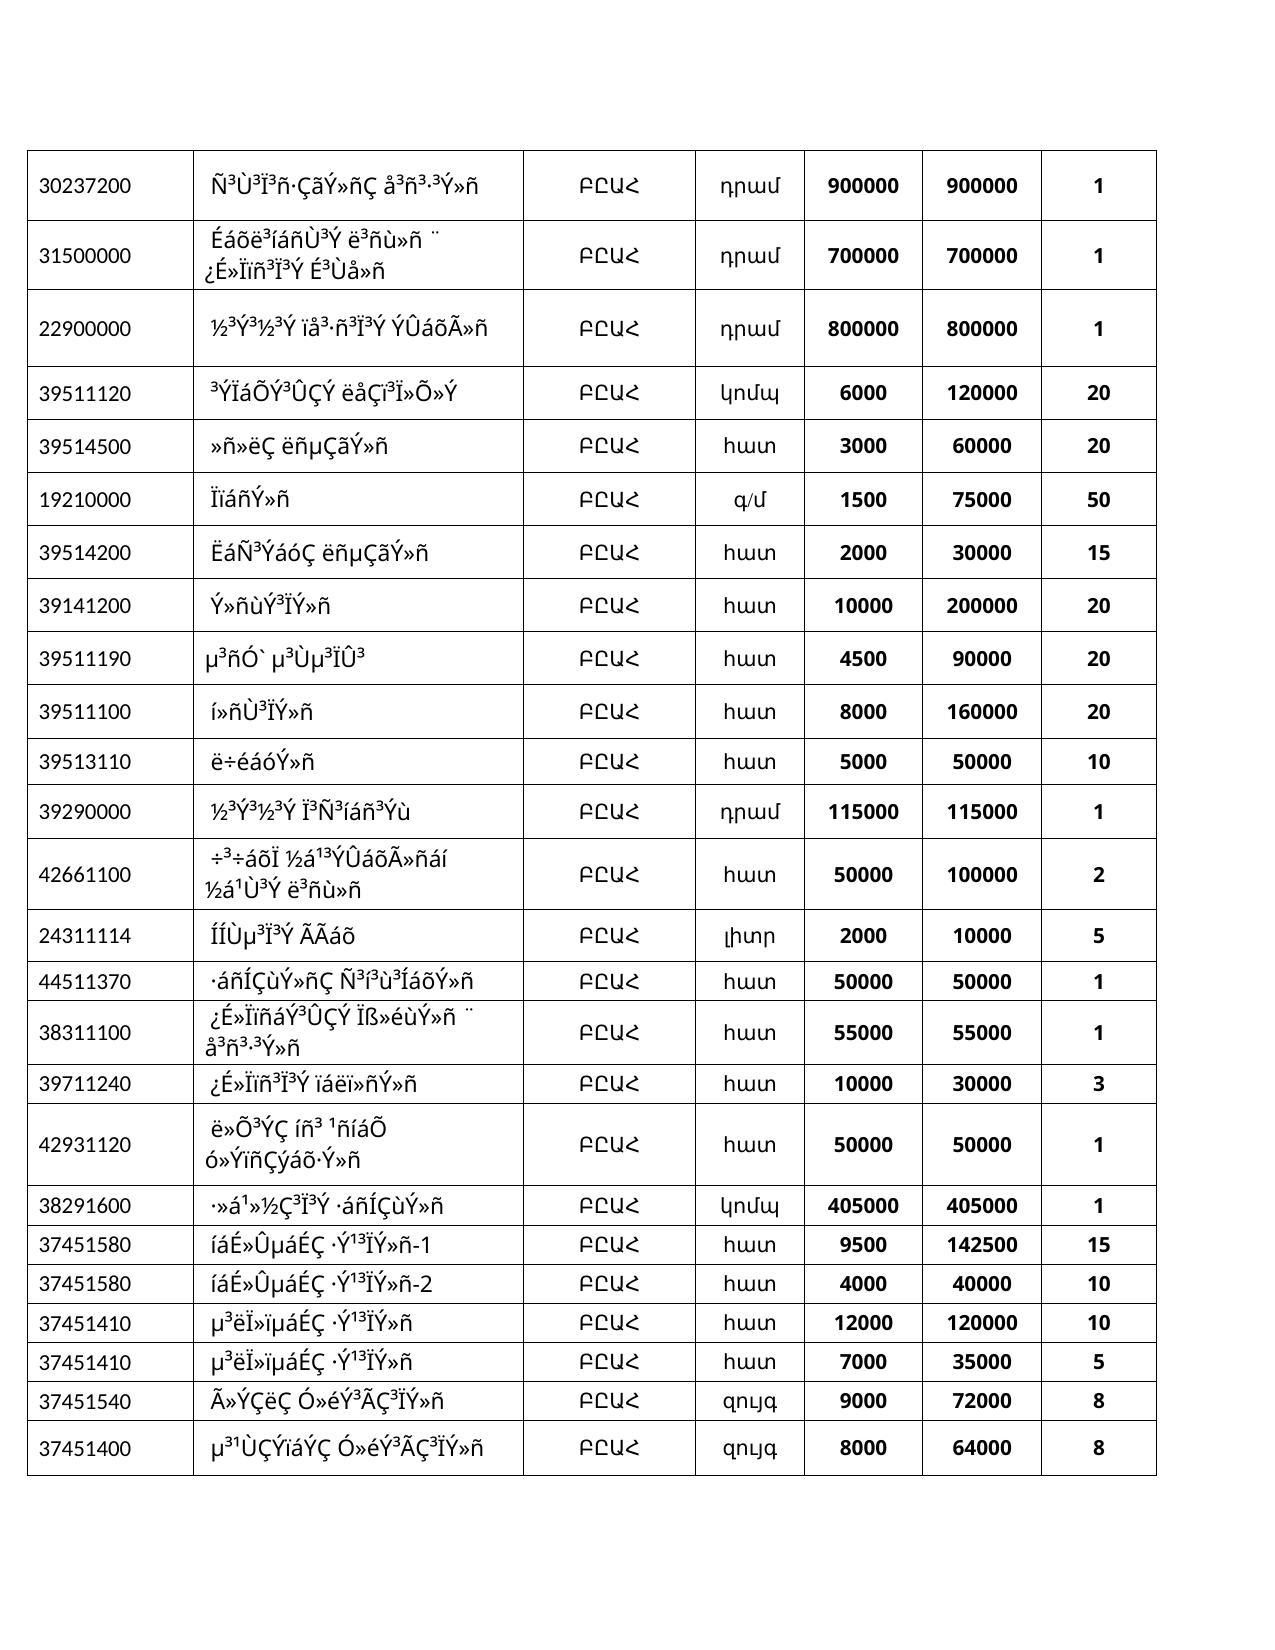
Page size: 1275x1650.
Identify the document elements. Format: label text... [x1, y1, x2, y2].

table_cell 20 [1042, 579, 1156, 631]
table_cell ԲԸԱՀ [524, 1186, 695, 1224]
table_cell ԲԸԱՀ [524, 579, 695, 631]
table_cell 800000 [923, 290, 1041, 366]
table_cell հատ [696, 420, 804, 472]
table_cell »ñ»ëÇ ëñµÇãÝ»ñ [194, 420, 523, 472]
table_cell 50000 [805, 1104, 922, 1185]
table_cell հատ [696, 1265, 804, 1303]
table_cell հատ [696, 839, 804, 909]
table_cell ¿É»ÏïñáÝ³ÛÇÝ Ïß»éùÝ»ñ ¨ å³ñ³·³Ý»ñ [194, 1001, 523, 1063]
table_cell 37451410 [28, 1304, 193, 1342]
table_cell հատ [696, 1304, 804, 1342]
table_cell հատ [696, 1065, 804, 1103]
table_cell կոմպ [696, 1186, 804, 1224]
table_cell 8 [1042, 1421, 1156, 1474]
table_cell 900000 [923, 151, 1041, 220]
table_cell 4000 [805, 1265, 922, 1303]
table_cell 42661100 [28, 839, 193, 909]
table_cell 15 [1042, 526, 1156, 578]
table_cell ԲԸԱՀ [524, 1421, 695, 1474]
table_cell 30000 [923, 1065, 1041, 1103]
table_cell 9500 [805, 1226, 922, 1263]
table_cell 115000 [805, 785, 922, 837]
table_cell 2 [1042, 839, 1156, 909]
table_cell 3000 [805, 420, 922, 472]
table_cell 115000 [923, 785, 1041, 837]
table_cell 39290000 [28, 785, 193, 837]
table_cell 31500000 [28, 221, 193, 289]
table_cell 75000 [923, 473, 1041, 525]
table_cell 40000 [923, 1265, 1041, 1303]
table_cell հատ [696, 1226, 804, 1263]
table_cell µ³ëÏ»ïµáÉÇ ·Ý¹³ÏÝ»ñ [194, 1304, 523, 1342]
table_cell ԲԸԱՀ [524, 526, 695, 578]
table_cell ԲԸԱՀ [524, 1104, 695, 1185]
table_cell 24311114 [28, 910, 193, 961]
table_cell ԲԸԱՀ [524, 839, 695, 909]
table_cell Ý»ñùÝ³ÏÝ»ñ [194, 579, 523, 631]
table_cell 38311100 [28, 1001, 193, 1063]
table_cell ԲԸԱՀ [524, 1065, 695, 1103]
table_cell 5 [1042, 1343, 1156, 1381]
table_cell 19210000 [28, 473, 193, 525]
table_cell 30237200 [28, 151, 193, 220]
table_cell ë»Õ³ÝÇ íñ³ ¹ñíáÕ ó»ÝïñÇýáõ·Ý»ñ [194, 1104, 523, 1185]
table_cell 7000 [805, 1343, 922, 1381]
table_cell 37451580 [28, 1265, 193, 1303]
table_cell ԲԸԱՀ [524, 473, 695, 525]
table_cell ÷³÷áõÏ ½á¹³ÝÛáõÃ»ñáí ½á¹Ù³Ý ë³ñù»ñ [194, 839, 523, 909]
table_cell հատ [696, 526, 804, 578]
table_cell ԲԸԱՀ [524, 910, 695, 961]
table_cell ԲԸԱՀ [524, 1265, 695, 1303]
table_cell 8000 [805, 1421, 922, 1474]
table_cell 1 [1042, 785, 1156, 837]
table_cell ԲԸԱՀ [524, 1304, 695, 1342]
table_cell 10 [1042, 1265, 1156, 1303]
table_cell դրամ [696, 785, 804, 837]
table_cell Ã»ÝÇëÇ Ó»éÝ³ÃÇ³ÏÝ»ñ [194, 1382, 523, 1420]
table_cell 38291600 [28, 1186, 193, 1224]
table_cell 39511100 [28, 685, 193, 737]
table_cell 55000 [805, 1001, 922, 1063]
table_cell 20 [1042, 420, 1156, 472]
table_cell ËáÑ³ÝáóÇ ëñµÇãÝ»ñ [194, 526, 523, 578]
table_cell ԲԸԱՀ [524, 151, 695, 220]
table_cell հատ [696, 962, 804, 1000]
table_cell 10000 [805, 579, 922, 631]
table_cell 37451400 [28, 1421, 193, 1474]
table_cell 60000 [923, 420, 1041, 472]
table_cell 405000 [805, 1186, 922, 1224]
table_cell 39511120 [28, 367, 193, 419]
table_cell դրամ [696, 221, 804, 289]
table_cell 800000 [805, 290, 922, 366]
table_cell 39513110 [28, 739, 193, 784]
table_cell 37451410 [28, 1343, 193, 1381]
table_cell 37451540 [28, 1382, 193, 1420]
table_cell հատ [696, 632, 804, 684]
table_cell 50000 [923, 1104, 1041, 1185]
table_cell 10000 [805, 1065, 922, 1103]
table_cell հատ [696, 739, 804, 784]
table_cell 72000 [923, 1382, 1041, 1420]
table_cell 30000 [923, 526, 1041, 578]
table_cell 1 [1042, 290, 1156, 366]
table_cell ³ÝÏáÕÝ³ÛÇÝ ëåÇï³Ï»Õ»Ý [194, 367, 523, 419]
table_cell 5000 [805, 739, 922, 784]
table_cell 39514500 [28, 420, 193, 472]
table_cell 6000 [805, 367, 922, 419]
table_cell 39711240 [28, 1065, 193, 1103]
table_cell 3 [1042, 1065, 1156, 1103]
table_cell 39141200 [28, 579, 193, 631]
table_cell 90000 [923, 632, 1041, 684]
table_cell 700000 [805, 221, 922, 289]
table_cell լիտր [696, 910, 804, 961]
table_cell 8 [1042, 1382, 1156, 1420]
table_cell 1500 [805, 473, 922, 525]
table_cell հատ [696, 579, 804, 631]
table_cell 22900000 [28, 290, 193, 366]
table_cell íáÉ»ÛµáÉÇ ·Ý¹³ÏÝ»ñ-2 [194, 1265, 523, 1303]
table_cell 1 [1042, 151, 1156, 220]
table_cell ԲԸԱՀ [524, 367, 695, 419]
table_cell Ñ³Ù³Ï³ñ·ÇãÝ»ñÇ å³ñ³·³Ý»ñ [194, 151, 523, 220]
table_cell ·áñÍÇùÝ»ñÇ Ñ³í³ù³ÍáõÝ»ñ [194, 962, 523, 1000]
table_cell զույգ [696, 1382, 804, 1420]
table_cell 35000 [923, 1343, 1041, 1381]
table_cell 4500 [805, 632, 922, 684]
table_cell 50 [1042, 473, 1156, 525]
table_cell 64000 [923, 1421, 1041, 1474]
table_cell հատ [696, 1104, 804, 1185]
table_cell 44511370 [28, 962, 193, 1000]
table_cell 50000 [805, 962, 922, 1000]
table_cell զույգ [696, 1421, 804, 1474]
table_cell կոմպ [696, 367, 804, 419]
table_cell 55000 [923, 1001, 1041, 1063]
table_cell 20 [1042, 632, 1156, 684]
table_cell ԲԸԱՀ [524, 685, 695, 737]
table_cell ԲԸԱՀ [524, 420, 695, 472]
table_cell 160000 [923, 685, 1041, 737]
table_cell ԲԸԱՀ [524, 962, 695, 1000]
table_cell 10 [1042, 739, 1156, 784]
table_cell 12000 [805, 1304, 922, 1342]
table_cell 700000 [923, 221, 1041, 289]
table_cell 20 [1042, 685, 1156, 737]
table_cell 39514200 [28, 526, 193, 578]
table_cell 405000 [923, 1186, 1041, 1224]
table_cell ԲԸԱՀ [524, 1001, 695, 1063]
table_cell ½³Ý³½³Ý Ï³Ñ³íáñ³Ýù [194, 785, 523, 837]
table_cell ÏïáñÝ»ñ [194, 473, 523, 525]
table_cell 1 [1042, 221, 1156, 289]
table_cell 120000 [923, 1304, 1041, 1342]
table_cell հատ [696, 1343, 804, 1381]
table_cell 50000 [923, 739, 1041, 784]
table_cell 15 [1042, 1226, 1156, 1263]
table_cell 10 [1042, 1304, 1156, 1342]
table_cell 1 [1042, 1186, 1156, 1224]
table_cell գ/մ [696, 473, 804, 525]
table_cell ԲԸԱՀ [524, 1382, 695, 1420]
table_cell 50000 [805, 839, 922, 909]
table_cell íáÉ»ÛµáÉÇ ·Ý¹³ÏÝ»ñ-1 [194, 1226, 523, 1263]
table_cell ԲԸԱՀ [524, 1226, 695, 1263]
table_cell 200000 [923, 579, 1041, 631]
table_cell ԲԸԱՀ [524, 290, 695, 366]
table_cell Éáõë³íáñÙ³Ý ë³ñù»ñ ¨ ¿É»Ïïñ³Ï³Ý É³Ùå»ñ [194, 221, 523, 289]
table_cell 42931120 [28, 1104, 193, 1185]
table_cell 100000 [923, 839, 1041, 909]
table_cell 9000 [805, 1382, 922, 1420]
table_cell 120000 [923, 367, 1041, 419]
table_cell ë÷éáóÝ»ñ [194, 739, 523, 784]
table_cell µ³ñÓ` µ³Ùµ³ÏÛ³ [194, 632, 523, 684]
table_cell ԲԸԱՀ [524, 632, 695, 684]
table_cell հատ [696, 1001, 804, 1063]
table_cell ԲԸԱՀ [524, 1343, 695, 1381]
table_cell 8000 [805, 685, 922, 737]
table_cell 2000 [805, 910, 922, 961]
table_cell ¿É»Ïïñ³Ï³Ý ïáëï»ñÝ»ñ [194, 1065, 523, 1103]
table_cell 900000 [805, 151, 922, 220]
table_cell 20 [1042, 367, 1156, 419]
table_cell դրամ [696, 290, 804, 366]
table_cell 50000 [923, 962, 1041, 1000]
table_cell 1 [1042, 1104, 1156, 1185]
table_cell 1 [1042, 1001, 1156, 1063]
table_cell µ³ëÏ»ïµáÉÇ ·Ý¹³ÏÝ»ñ [194, 1343, 523, 1381]
table_cell 37451580 [28, 1226, 193, 1263]
table_cell ԲԸԱՀ [524, 785, 695, 837]
table_cell ·»á¹»½Ç³Ï³Ý ·áñÍÇùÝ»ñ [194, 1186, 523, 1224]
table_cell ԲԸԱՀ [524, 739, 695, 784]
table_cell ÍÍÙµ³Ï³Ý ÃÃáõ [194, 910, 523, 961]
table_cell µ³¹ÙÇÝïáÝÇ Ó»éÝ³ÃÇ³ÏÝ»ñ [194, 1421, 523, 1474]
table_cell 142500 [923, 1226, 1041, 1263]
table_cell դրամ [696, 151, 804, 220]
table_cell 39511190 [28, 632, 193, 684]
table_cell 2000 [805, 526, 922, 578]
table_cell 5 [1042, 910, 1156, 961]
table_cell հատ [696, 685, 804, 737]
table_cell í»ñÙ³ÏÝ»ñ [194, 685, 523, 737]
table_cell ԲԸԱՀ [524, 221, 695, 289]
table_cell ½³Ý³½³Ý ïå³·ñ³Ï³Ý ÝÛáõÃ»ñ [194, 290, 523, 366]
table_cell 1 [1042, 962, 1156, 1000]
table_cell 10000 [923, 910, 1041, 961]
